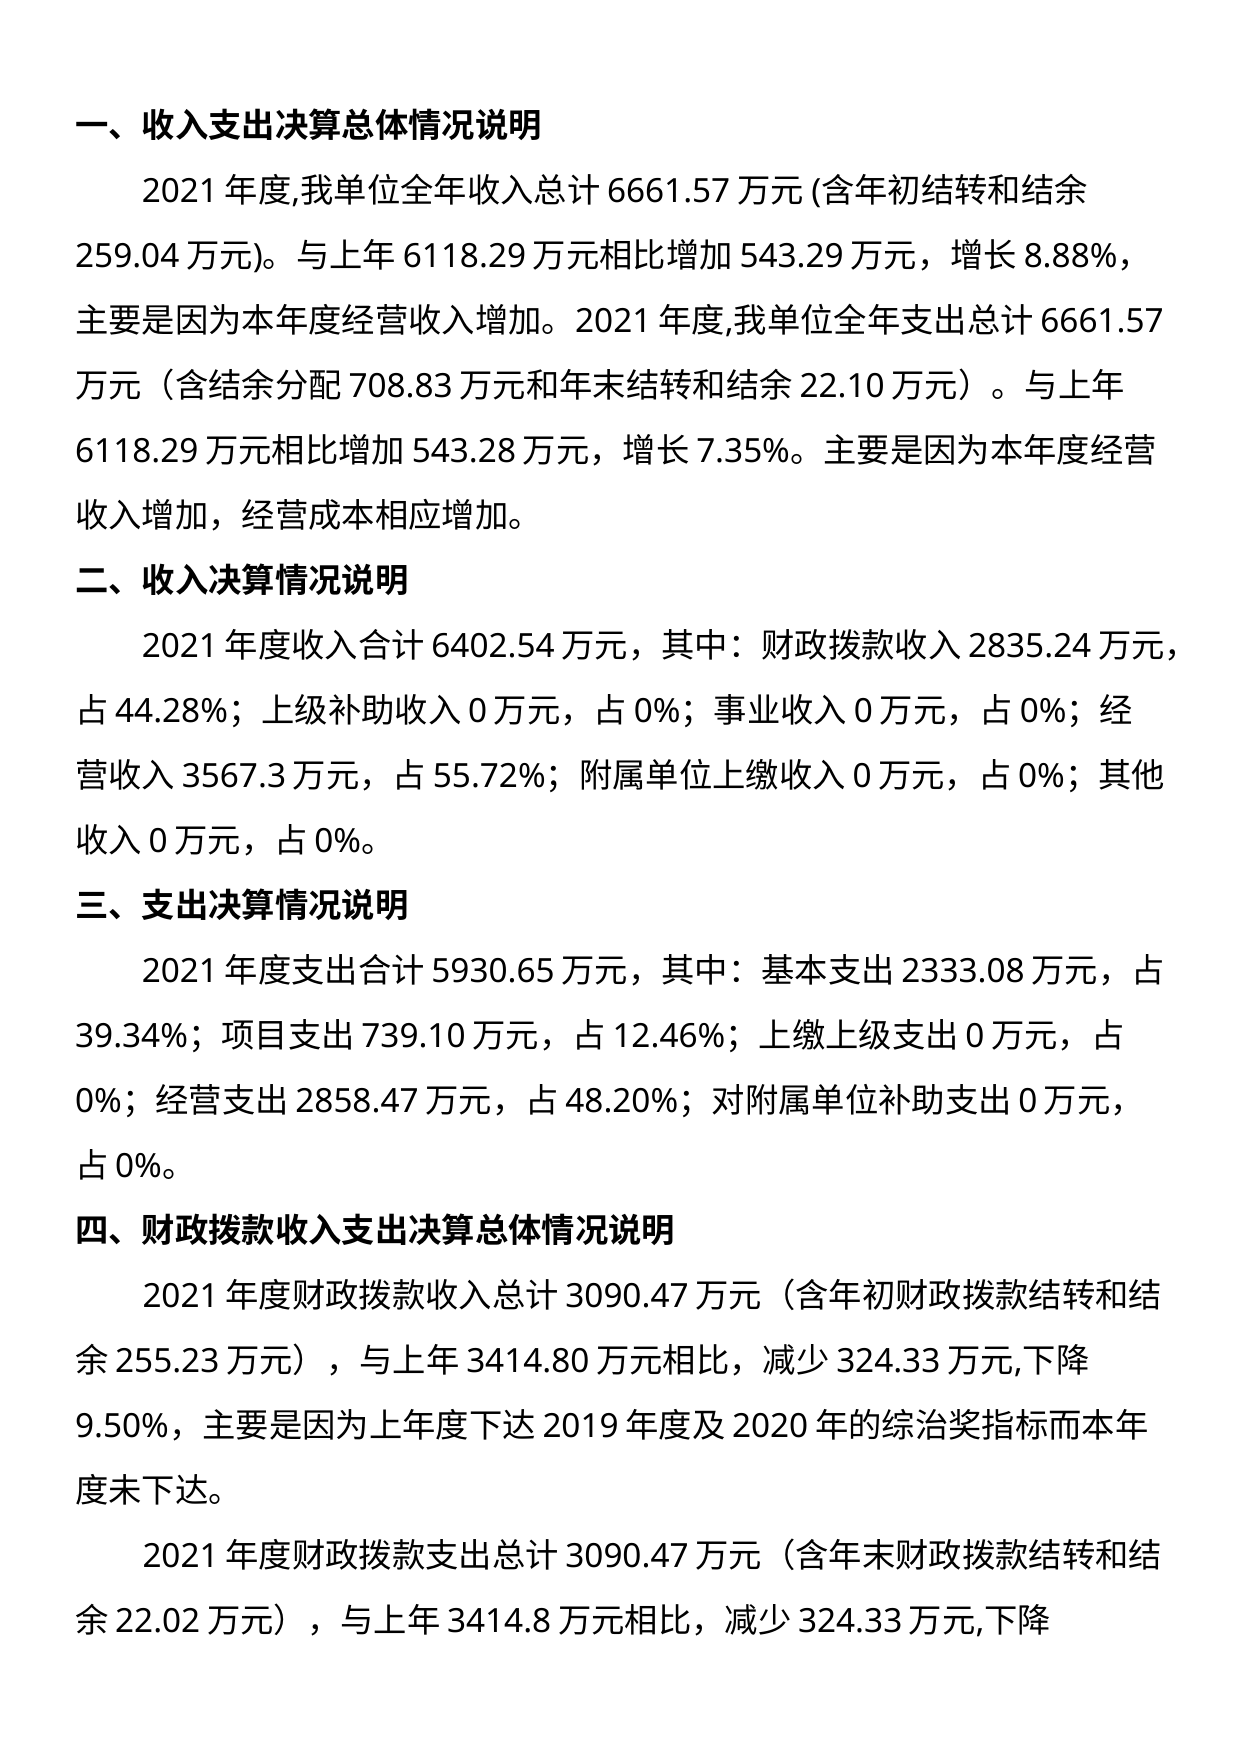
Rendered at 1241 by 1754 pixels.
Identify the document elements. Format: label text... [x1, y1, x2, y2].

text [75, 1520, 1165, 1650]
text 2021年度支出合计5930.65万元，其中：基本支出2333.08万元，占39.34%；项目支出739.10万元，占12.46%；上缴上级支出0万元，占0%；经营支出2858.47万元，占48.20%；对附属单位补助支出0万元，占0%。 [75, 935, 1165, 1195]
text 四、财政拨款收入支出决算总体情况说明 [75, 1195, 1165, 1260]
text 2021年度收入合计6402.54万元，其中：财政拨款收入2835.24万元，占44.28%；上级补助收入0万元，占0%；事业收入0万元，占0%；经营收入3567.3万元，占55.72%；附属单位上缴收入0万元，占0%；其他收入0万元，占0%。 [75, 610, 1165, 870]
text 2021年度财政拨款收入总计3090.47万元（含年初财政拨款结转和结余255.23万元），与上年3414.80万元相比，减少324.33万元,下降9.50%，主要是因为上年度下达2019年度及2020年的综治奖指标而本年度未下达。 [75, 1260, 1165, 1520]
text 三、支出决算情况说明 [75, 870, 1165, 935]
text 二、收入决算情况说明 [75, 545, 1165, 610]
text 一、收入支出决算总体情况说明 [75, 90, 1165, 155]
text 2021年度,我单位全年收入总计6661.57万元 (含年初结转和结余259.04万元)。与上年6118.29万元相比增加543.29万元，增长8.88%，主要是因为本年度经营收入增加。2021年度,我单位全年支出总计6661.57万元（含结余分配708.83万元和年末结转和结余22.10万元）。与上年6118.29万元相比增加543.28万元，增长7.35%。主要是因为本年度经营收入增加，经营成本相应增加。 [75, 155, 1165, 545]
